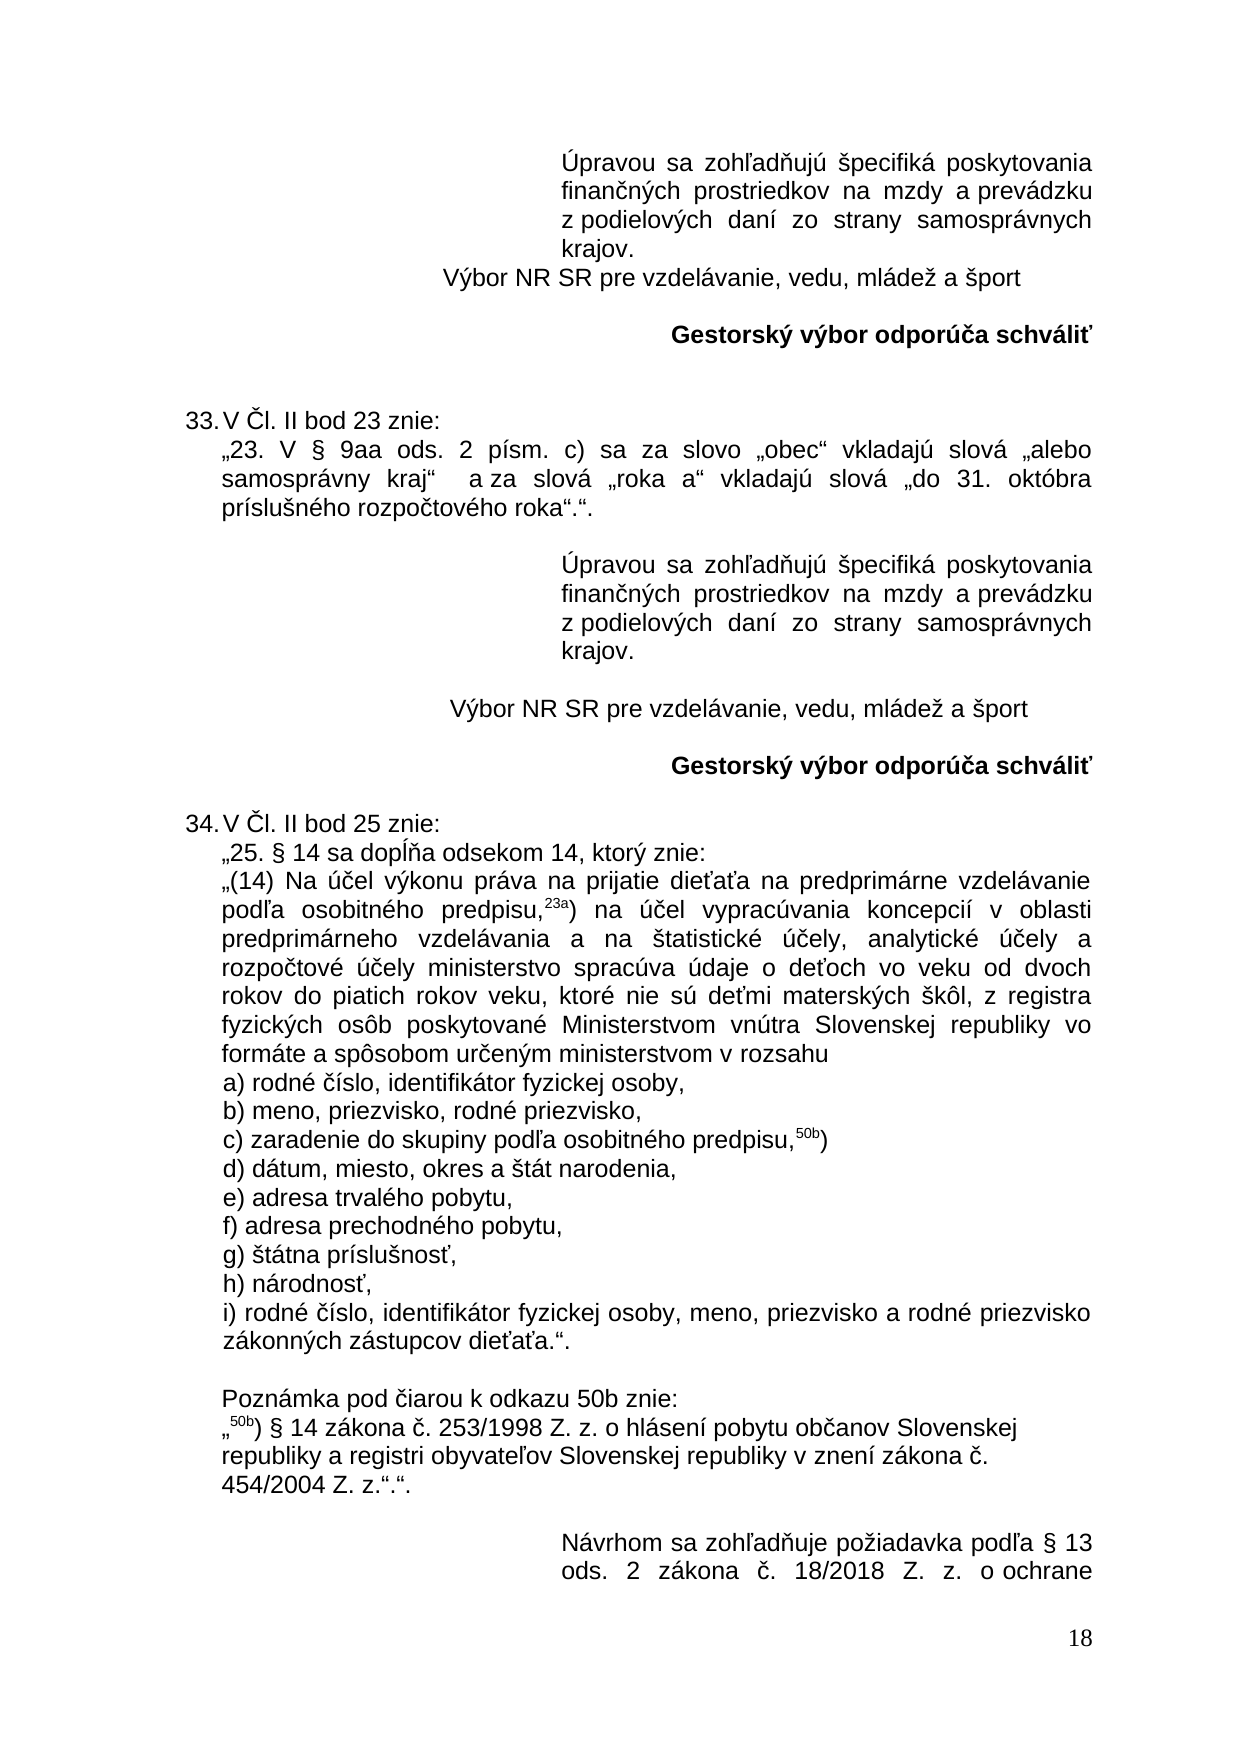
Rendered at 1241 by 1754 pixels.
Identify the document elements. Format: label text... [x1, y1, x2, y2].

list i) rodné číslo, identifikátor fyzickej osoby, meno, priezvisko a rodné priezvisko zákonných zástupcov dieťaťa.“. [223, 1298, 1093, 1355]
list Gestorský výbor odporúča schváliť [223, 320, 1093, 349]
list a) rodné číslo, identifikátor fyzickej osoby, [223, 1068, 1093, 1096]
list V Čl. II bod 23 znie: [185, 406, 1093, 435]
text Výbor NR SR pre vzdelávanie, vedu, mládež a šport [443, 694, 1093, 723]
list Úpravou sa zohľadňujú špecifiká poskytovania finančných prostriedkov na mzdy a prevádzku z podielových daní zo strany samosprávnych krajov. [561, 550, 1093, 665]
text Výbor NR SR pre vzdelávanie, vedu, mládež a šport [443, 263, 1093, 291]
list d) dátum, miesto, okres a štát narodenia, [223, 1154, 1093, 1183]
text Poznámka pod čiarou k odkazu 50b znie: [148, 1384, 1093, 1413]
list c) zaradenie do skupiny podľa osobitného predpisu,50b) [223, 1125, 1093, 1154]
list g) štátna príslušnosť, [223, 1240, 1093, 1269]
text „50b) § 14 zákona č. 253/1998 Z. z. o hlásení pobytu občanov Slovenskej republiky a registri obyvateľov Slovenskej republiky v znení zákona č. 454/2004 Z. z.“.“. [221, 1413, 1093, 1499]
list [561, 1528, 1093, 1585]
list Gestorský výbor odporúča schváliť [223, 751, 1093, 780]
list h) národnosť, [223, 1269, 1093, 1298]
text „25. § 14 sa dopĺňa odsekom 14, ktorý znie: [185, 838, 1093, 866]
list Úpravou sa zohľadňujú špecifiká poskytovania finančných prostriedkov na mzdy a prevádzku z podielových daní zo strany samosprávnych krajov. [561, 148, 1093, 263]
list V Čl. II bod 25 znie: [185, 809, 1093, 838]
text „(14) Na účel výkonu práva na prijatie dieťaťa na predprimárne vzdelávanie podľa osobitného predpisu,23a) na účel vypracúvania koncepcií v oblasti predprimárneho vzdelávania a na štatistické účely, analytické účely a rozpočtové účely ministerstvo spracúva údaje o deťoch vo veku od dvoch rokov do piatich rokov veku, ktoré nie sú deťmi materských škôl, z registra fyzických osôb poskytované Ministerstvom vnútra Slovenskej republiky vo formáte a spôsobom určeným ministerstvom v rozsahu [221, 866, 1093, 1068]
text „23. V § 9aa ods. 2 písm. c) sa za slovo „obec“ vkladajú slová „alebo samosprávny kraj“ a za slová „roka a“ vkladajú slová „do 31. októbra príslušného rozpočtového roka“.“. [221, 435, 1093, 521]
list f) adresa prechodného pobytu, [223, 1211, 1093, 1240]
list b) meno, priezvisko, rodné priezvisko, [223, 1096, 1093, 1125]
list e) adresa trvalého pobytu, [223, 1183, 1093, 1211]
